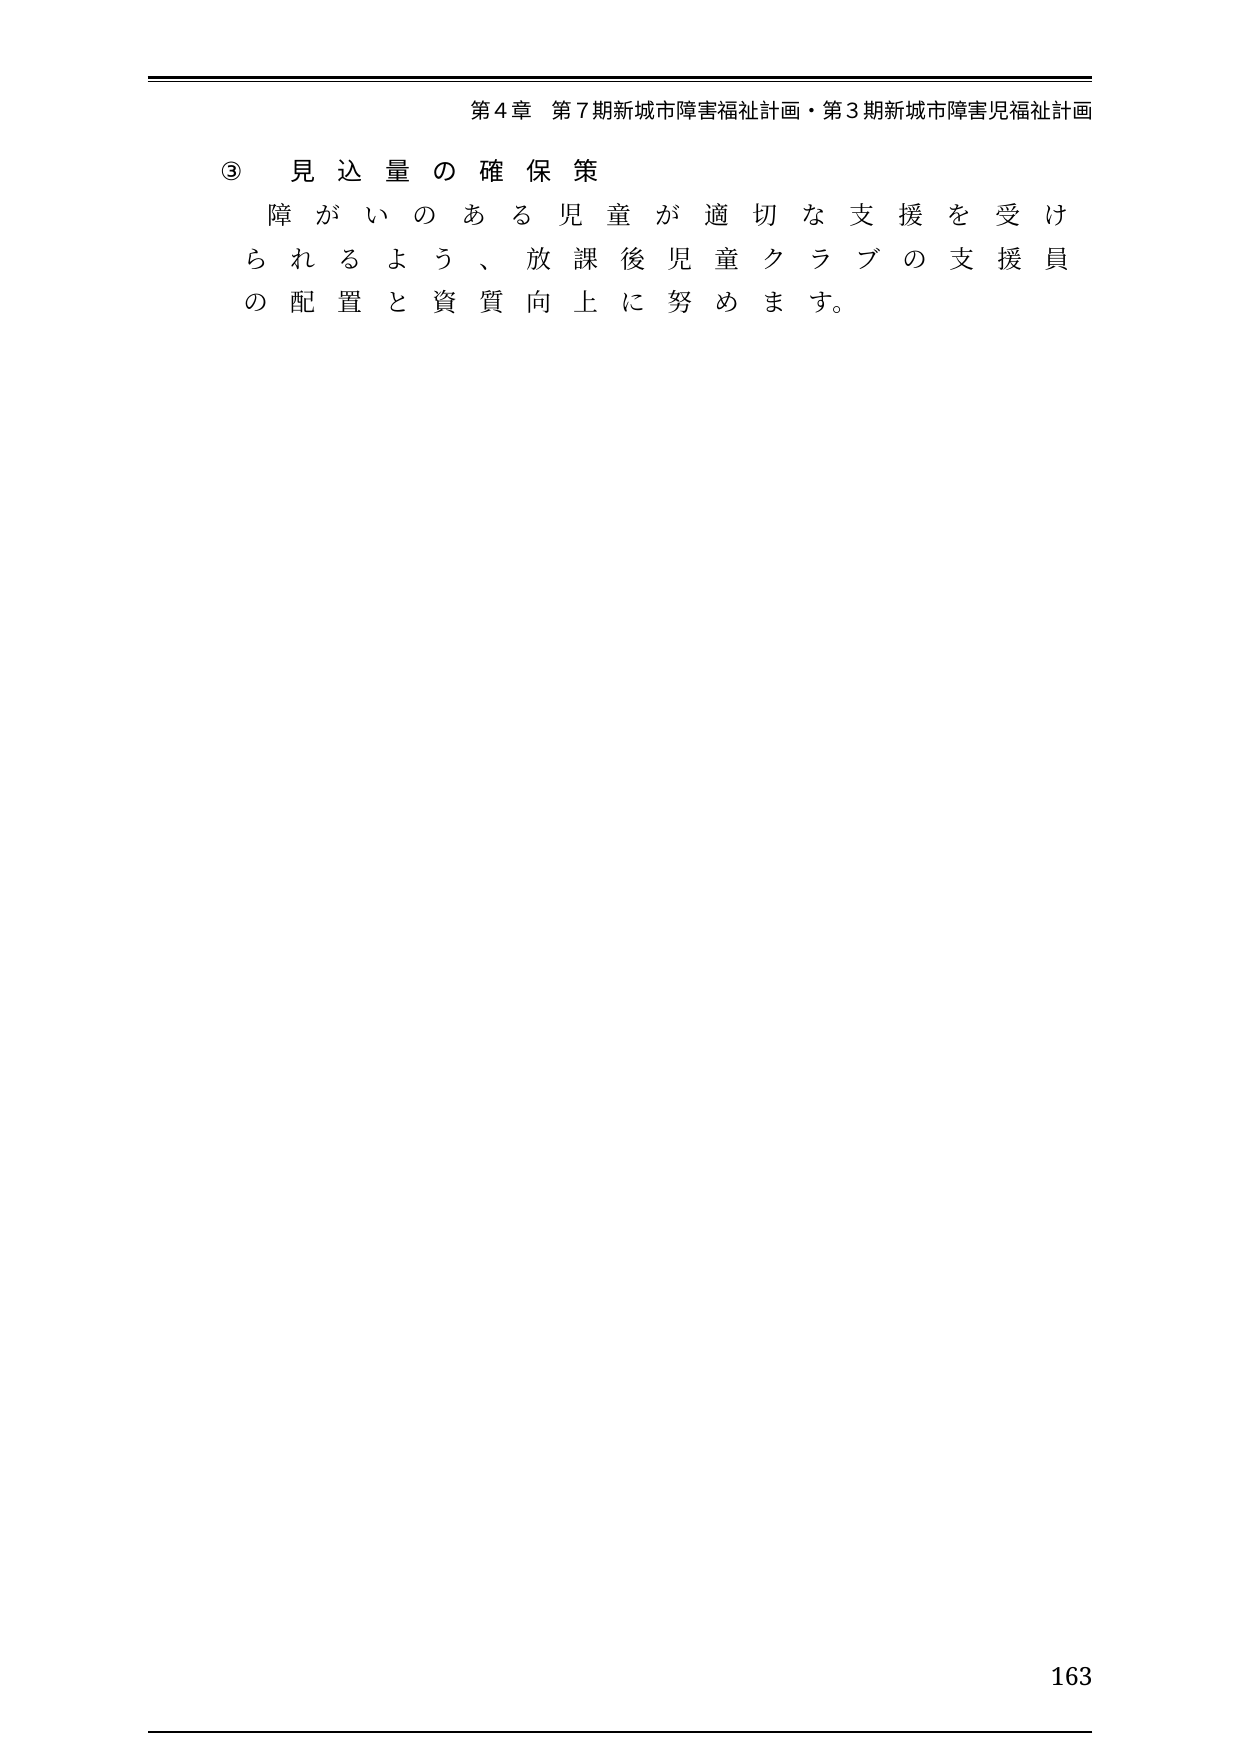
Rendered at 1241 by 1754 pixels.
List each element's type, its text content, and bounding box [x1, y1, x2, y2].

subtitle ③ 見込量の確保策 [208, 148, 1091, 192]
text 障がいのある児童が適切な支援を受けられるよう、放課後児童クラブの支援員の配置と資質向上に努めます。 [232, 192, 1091, 323]
